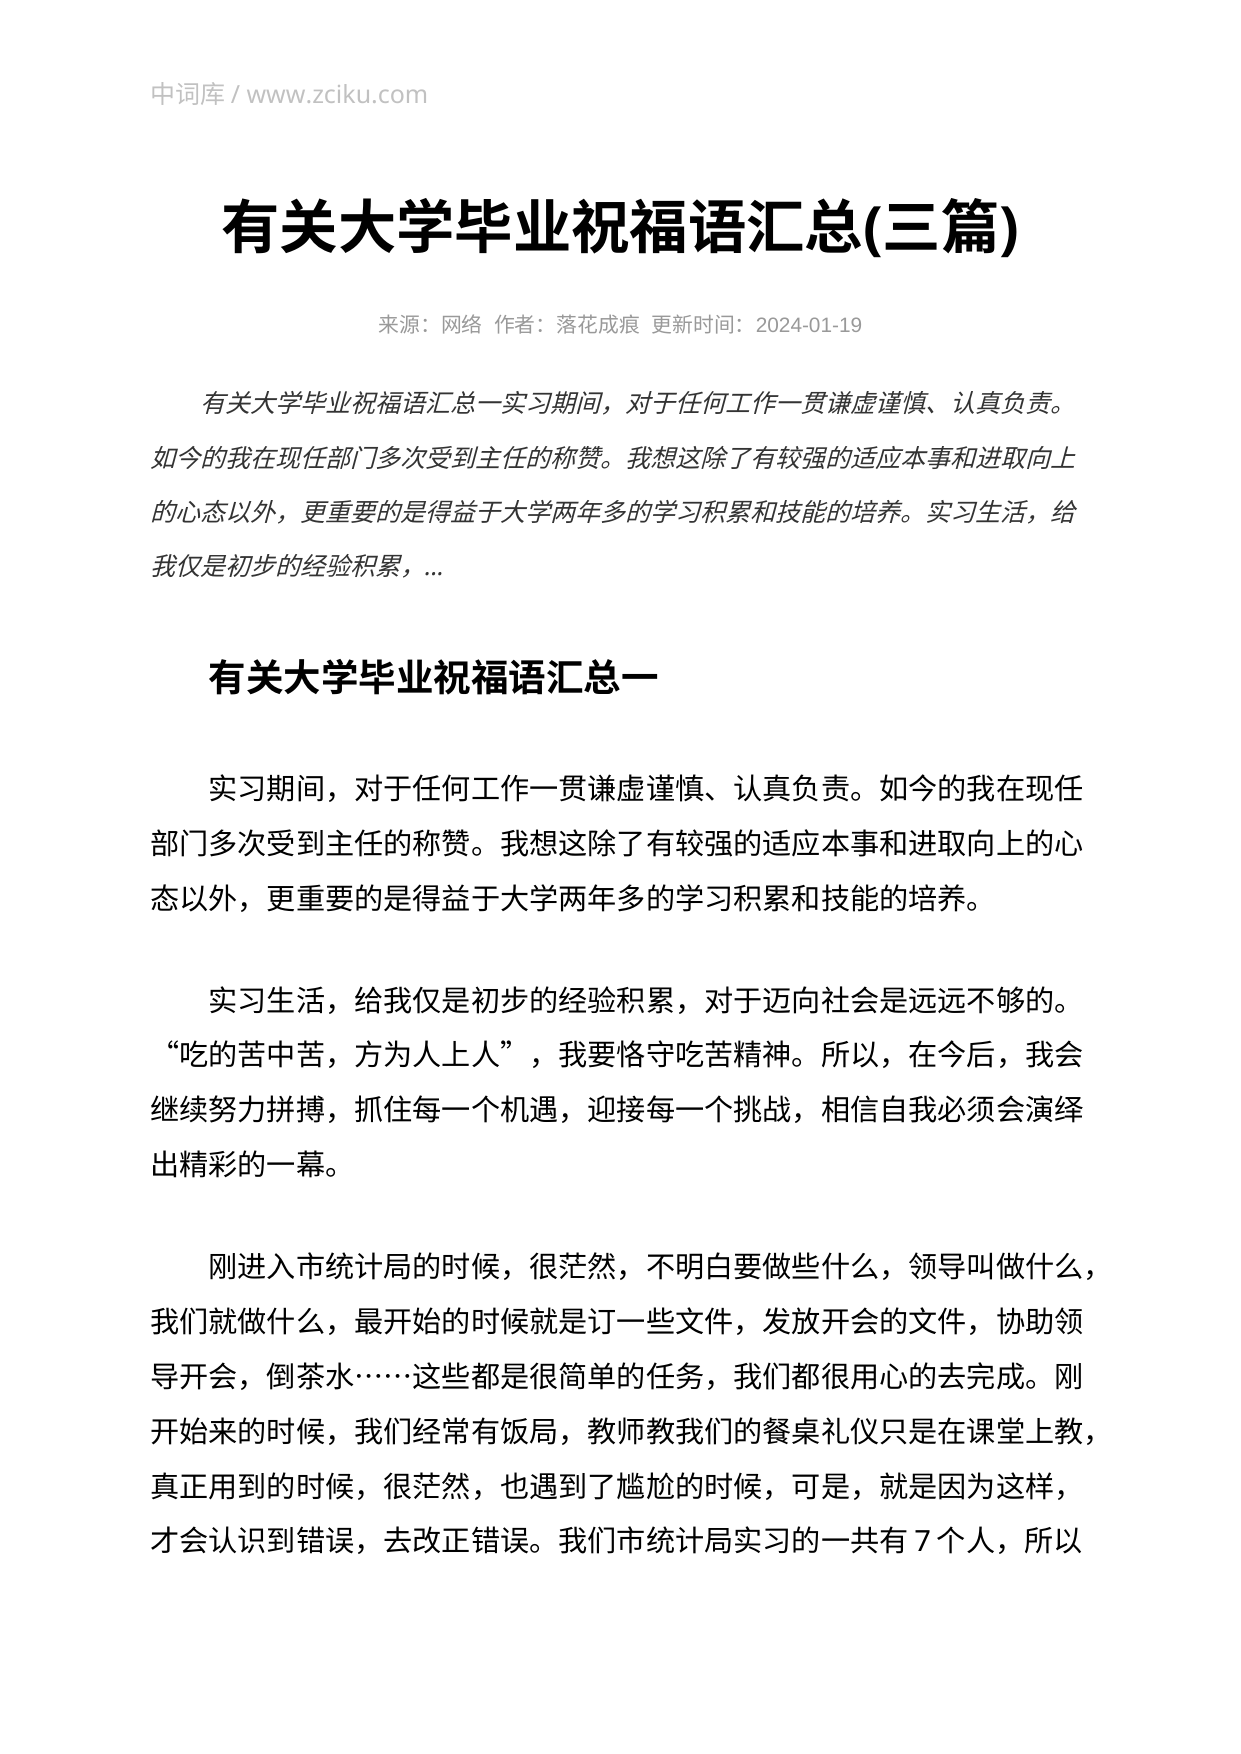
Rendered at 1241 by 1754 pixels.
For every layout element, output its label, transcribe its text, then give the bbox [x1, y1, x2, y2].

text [150, 1243, 1090, 1560]
text 来源：网络 作者：落花成痕 更新时间：2024-01-19 [150, 313, 1090, 337]
text 实习生活，给我仅是初步的经验积累，对于迈向社会是远远不够的。“吃的苦中苦，方为人上人”，我要恪守吃苦精神。所以，在今后，我会继续努力拼搏，抓住每一个机遇，迎接每一个挑战，相信自我必须会演绎出精彩的一幕。 [150, 977, 1090, 1184]
text 有关大学毕业祝福语汇总一实习期间，对于任何工作一贯谦虚谨慎、认真负责。如今的我在现任部门多次受到主任的称赞。我想这除了有较强的适应本事和进取向上的心态以外，更重要的是得益于大学两年多的学习积累和技能的培养。实习生活，给我仅是初步的经验积累，... [150, 384, 1090, 583]
subtitle 有关大学毕业祝福语汇总(三篇) [150, 181, 1090, 266]
text 实习期间，对于任何工作一贯谦虚谨慎、认真负责。如今的我在现任部门多次受到主任的称赞。我想这除了有较强的适应本事和进取向上的心态以外，更重要的是得益于大学两年多的学习积累和技能的培养。 [150, 766, 1090, 918]
text 有关大学毕业祝福语汇总一 [150, 648, 1090, 702]
